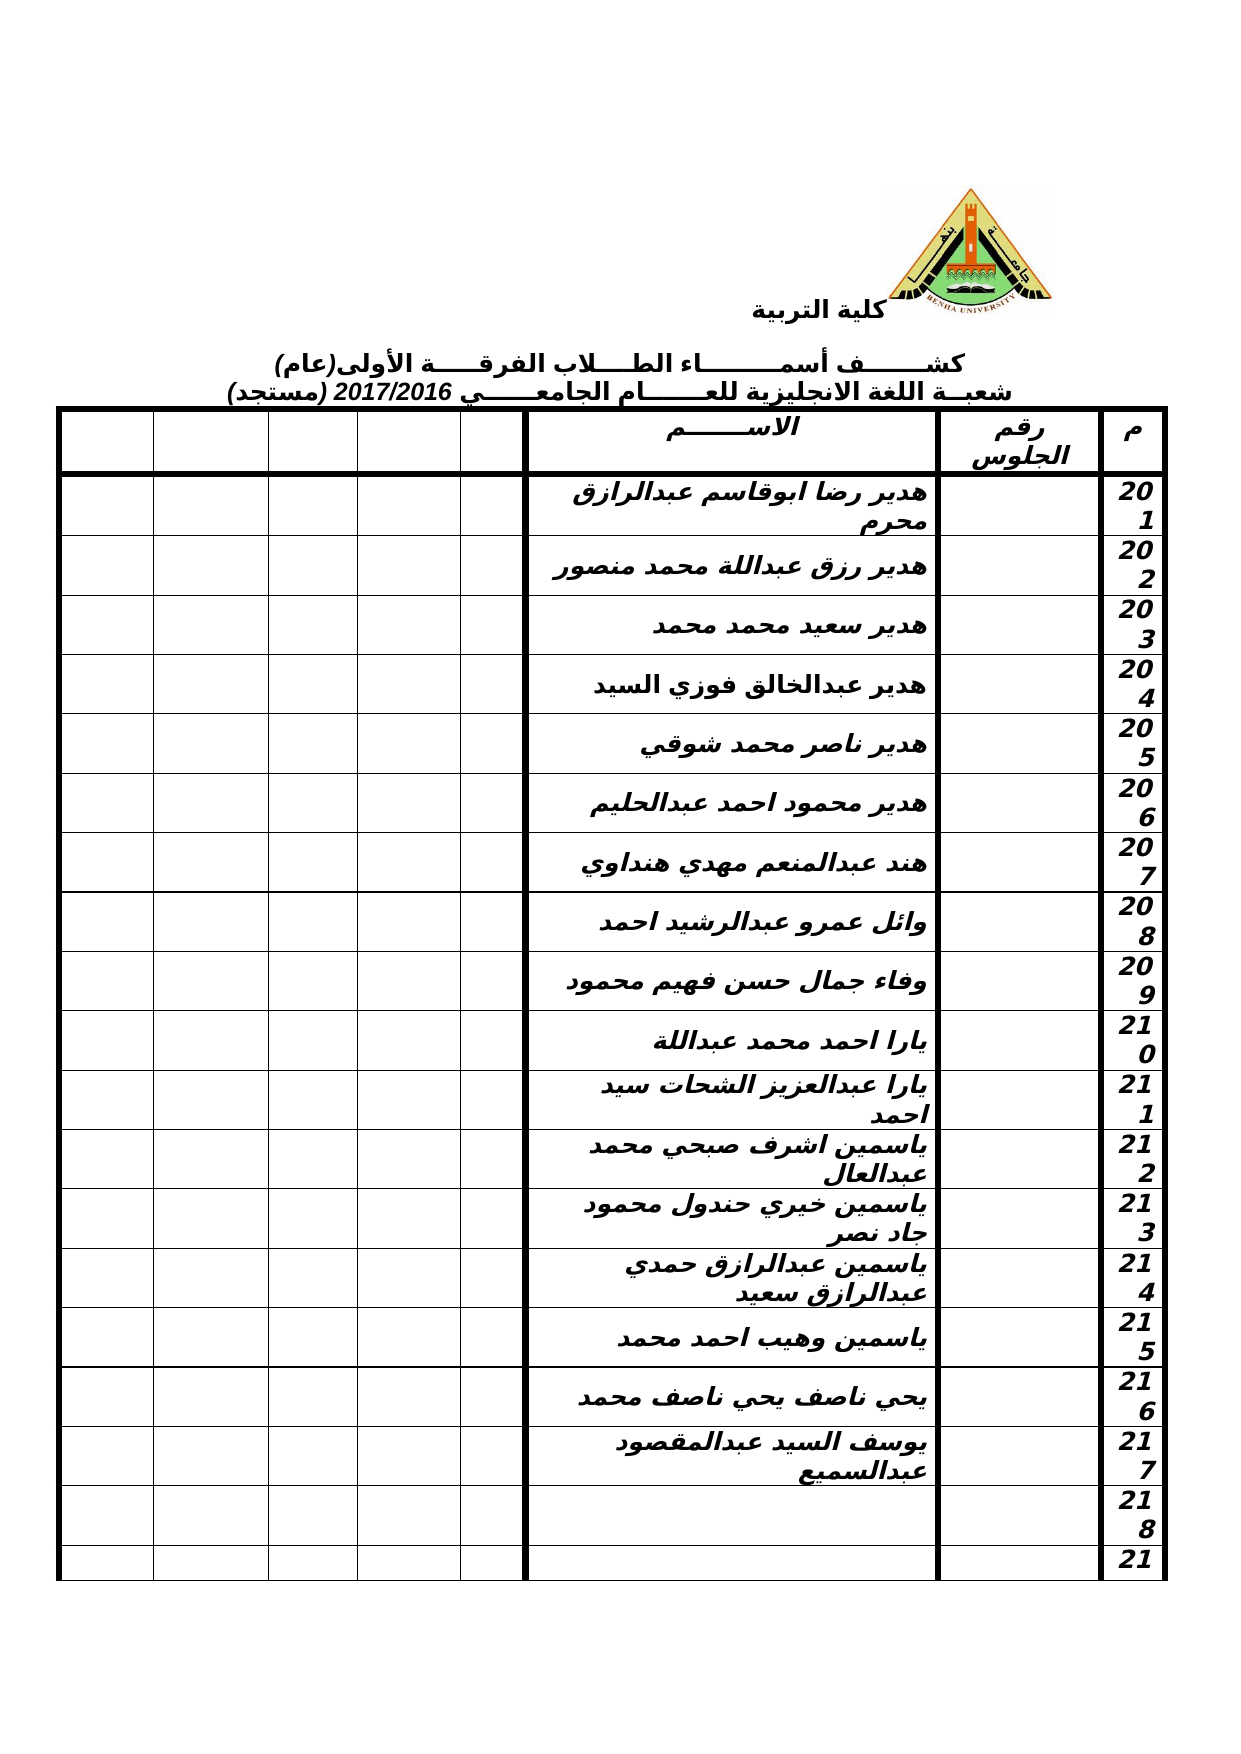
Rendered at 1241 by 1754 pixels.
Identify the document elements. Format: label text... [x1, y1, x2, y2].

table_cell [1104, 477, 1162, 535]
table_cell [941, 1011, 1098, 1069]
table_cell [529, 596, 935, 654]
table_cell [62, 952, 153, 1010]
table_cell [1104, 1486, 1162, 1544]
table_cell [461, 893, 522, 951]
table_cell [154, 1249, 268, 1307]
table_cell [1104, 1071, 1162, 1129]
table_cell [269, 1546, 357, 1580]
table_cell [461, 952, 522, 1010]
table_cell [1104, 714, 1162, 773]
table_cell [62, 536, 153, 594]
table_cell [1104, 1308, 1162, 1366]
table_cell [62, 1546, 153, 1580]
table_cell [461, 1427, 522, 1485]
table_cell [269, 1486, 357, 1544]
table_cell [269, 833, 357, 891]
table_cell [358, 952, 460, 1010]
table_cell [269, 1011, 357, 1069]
text كشـــــــف أسمـــــــــاء الطــــلاب الفرقـــــة الأولى(عام) [187, 348, 1053, 377]
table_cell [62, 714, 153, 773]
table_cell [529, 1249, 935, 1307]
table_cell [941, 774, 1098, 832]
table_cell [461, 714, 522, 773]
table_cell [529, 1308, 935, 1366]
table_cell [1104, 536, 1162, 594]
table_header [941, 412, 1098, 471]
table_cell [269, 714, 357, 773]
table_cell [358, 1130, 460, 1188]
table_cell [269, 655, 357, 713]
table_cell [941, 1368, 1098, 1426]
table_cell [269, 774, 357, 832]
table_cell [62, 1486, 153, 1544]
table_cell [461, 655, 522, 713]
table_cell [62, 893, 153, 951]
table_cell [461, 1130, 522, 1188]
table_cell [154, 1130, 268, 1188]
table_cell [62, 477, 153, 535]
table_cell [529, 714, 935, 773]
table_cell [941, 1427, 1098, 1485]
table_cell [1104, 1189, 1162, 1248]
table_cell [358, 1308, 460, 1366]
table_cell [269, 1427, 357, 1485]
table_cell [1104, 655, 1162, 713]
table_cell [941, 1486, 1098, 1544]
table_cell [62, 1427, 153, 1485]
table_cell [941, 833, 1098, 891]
text شعبــة اللغة الانجليزية للعـــــــام الجامعــــــي 2017/2016 (مستجد) [187, 377, 1053, 406]
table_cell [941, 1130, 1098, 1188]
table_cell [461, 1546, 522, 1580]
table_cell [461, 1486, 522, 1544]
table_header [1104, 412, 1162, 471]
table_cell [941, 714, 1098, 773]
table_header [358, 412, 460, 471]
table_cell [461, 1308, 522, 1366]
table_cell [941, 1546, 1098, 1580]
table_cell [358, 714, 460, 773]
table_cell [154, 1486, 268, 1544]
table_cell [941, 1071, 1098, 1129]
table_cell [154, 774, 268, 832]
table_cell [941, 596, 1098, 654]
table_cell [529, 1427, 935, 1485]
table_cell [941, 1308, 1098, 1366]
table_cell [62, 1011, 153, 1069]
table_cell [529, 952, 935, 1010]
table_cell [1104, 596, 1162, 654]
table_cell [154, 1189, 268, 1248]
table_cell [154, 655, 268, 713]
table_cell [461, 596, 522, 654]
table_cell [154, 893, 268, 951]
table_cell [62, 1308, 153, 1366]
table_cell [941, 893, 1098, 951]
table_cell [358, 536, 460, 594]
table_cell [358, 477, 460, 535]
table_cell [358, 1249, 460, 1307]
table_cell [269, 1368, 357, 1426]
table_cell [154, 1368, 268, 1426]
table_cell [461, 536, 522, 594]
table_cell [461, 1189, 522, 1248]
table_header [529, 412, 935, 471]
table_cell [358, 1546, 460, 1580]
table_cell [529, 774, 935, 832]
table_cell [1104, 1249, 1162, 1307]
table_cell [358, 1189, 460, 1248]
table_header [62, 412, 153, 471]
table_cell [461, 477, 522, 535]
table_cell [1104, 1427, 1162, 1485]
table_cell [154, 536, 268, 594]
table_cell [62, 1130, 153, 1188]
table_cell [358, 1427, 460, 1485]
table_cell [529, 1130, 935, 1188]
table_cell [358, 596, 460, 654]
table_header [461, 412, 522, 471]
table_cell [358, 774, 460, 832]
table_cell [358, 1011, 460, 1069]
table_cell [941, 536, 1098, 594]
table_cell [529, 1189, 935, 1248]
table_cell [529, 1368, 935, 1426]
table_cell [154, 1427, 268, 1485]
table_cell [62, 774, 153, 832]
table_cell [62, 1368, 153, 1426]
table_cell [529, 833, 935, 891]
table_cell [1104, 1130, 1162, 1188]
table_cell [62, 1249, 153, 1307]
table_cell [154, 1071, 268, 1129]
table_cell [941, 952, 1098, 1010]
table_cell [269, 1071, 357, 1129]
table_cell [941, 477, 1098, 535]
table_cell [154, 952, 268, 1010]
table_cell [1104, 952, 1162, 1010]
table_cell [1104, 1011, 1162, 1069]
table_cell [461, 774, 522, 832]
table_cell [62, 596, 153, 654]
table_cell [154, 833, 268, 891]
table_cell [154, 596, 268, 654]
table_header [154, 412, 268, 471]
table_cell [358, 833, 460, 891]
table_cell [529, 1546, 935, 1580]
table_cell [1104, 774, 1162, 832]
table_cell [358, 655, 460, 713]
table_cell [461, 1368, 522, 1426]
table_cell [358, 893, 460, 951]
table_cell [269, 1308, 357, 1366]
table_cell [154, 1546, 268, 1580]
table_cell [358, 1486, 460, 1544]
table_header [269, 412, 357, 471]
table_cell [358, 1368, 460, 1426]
picture [886, 185, 1053, 319]
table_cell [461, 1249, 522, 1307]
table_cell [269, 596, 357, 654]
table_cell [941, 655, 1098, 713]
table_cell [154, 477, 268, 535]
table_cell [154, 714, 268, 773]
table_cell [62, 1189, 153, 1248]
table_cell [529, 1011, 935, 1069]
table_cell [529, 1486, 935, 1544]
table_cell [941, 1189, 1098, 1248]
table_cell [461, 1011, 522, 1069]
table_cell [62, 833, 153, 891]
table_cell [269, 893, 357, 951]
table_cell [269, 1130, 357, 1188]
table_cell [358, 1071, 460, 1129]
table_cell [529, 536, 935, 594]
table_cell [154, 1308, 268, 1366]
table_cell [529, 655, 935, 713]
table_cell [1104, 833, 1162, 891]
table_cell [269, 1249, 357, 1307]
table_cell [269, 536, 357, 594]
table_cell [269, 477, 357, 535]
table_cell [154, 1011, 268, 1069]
text كلية التربية [187, 186, 1053, 323]
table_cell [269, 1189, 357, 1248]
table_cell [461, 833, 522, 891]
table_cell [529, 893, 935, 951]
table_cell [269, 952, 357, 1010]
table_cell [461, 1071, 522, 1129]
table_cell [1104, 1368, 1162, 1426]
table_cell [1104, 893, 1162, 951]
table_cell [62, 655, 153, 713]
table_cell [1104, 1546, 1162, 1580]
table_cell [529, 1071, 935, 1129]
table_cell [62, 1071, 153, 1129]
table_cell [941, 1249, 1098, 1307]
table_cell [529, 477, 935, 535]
